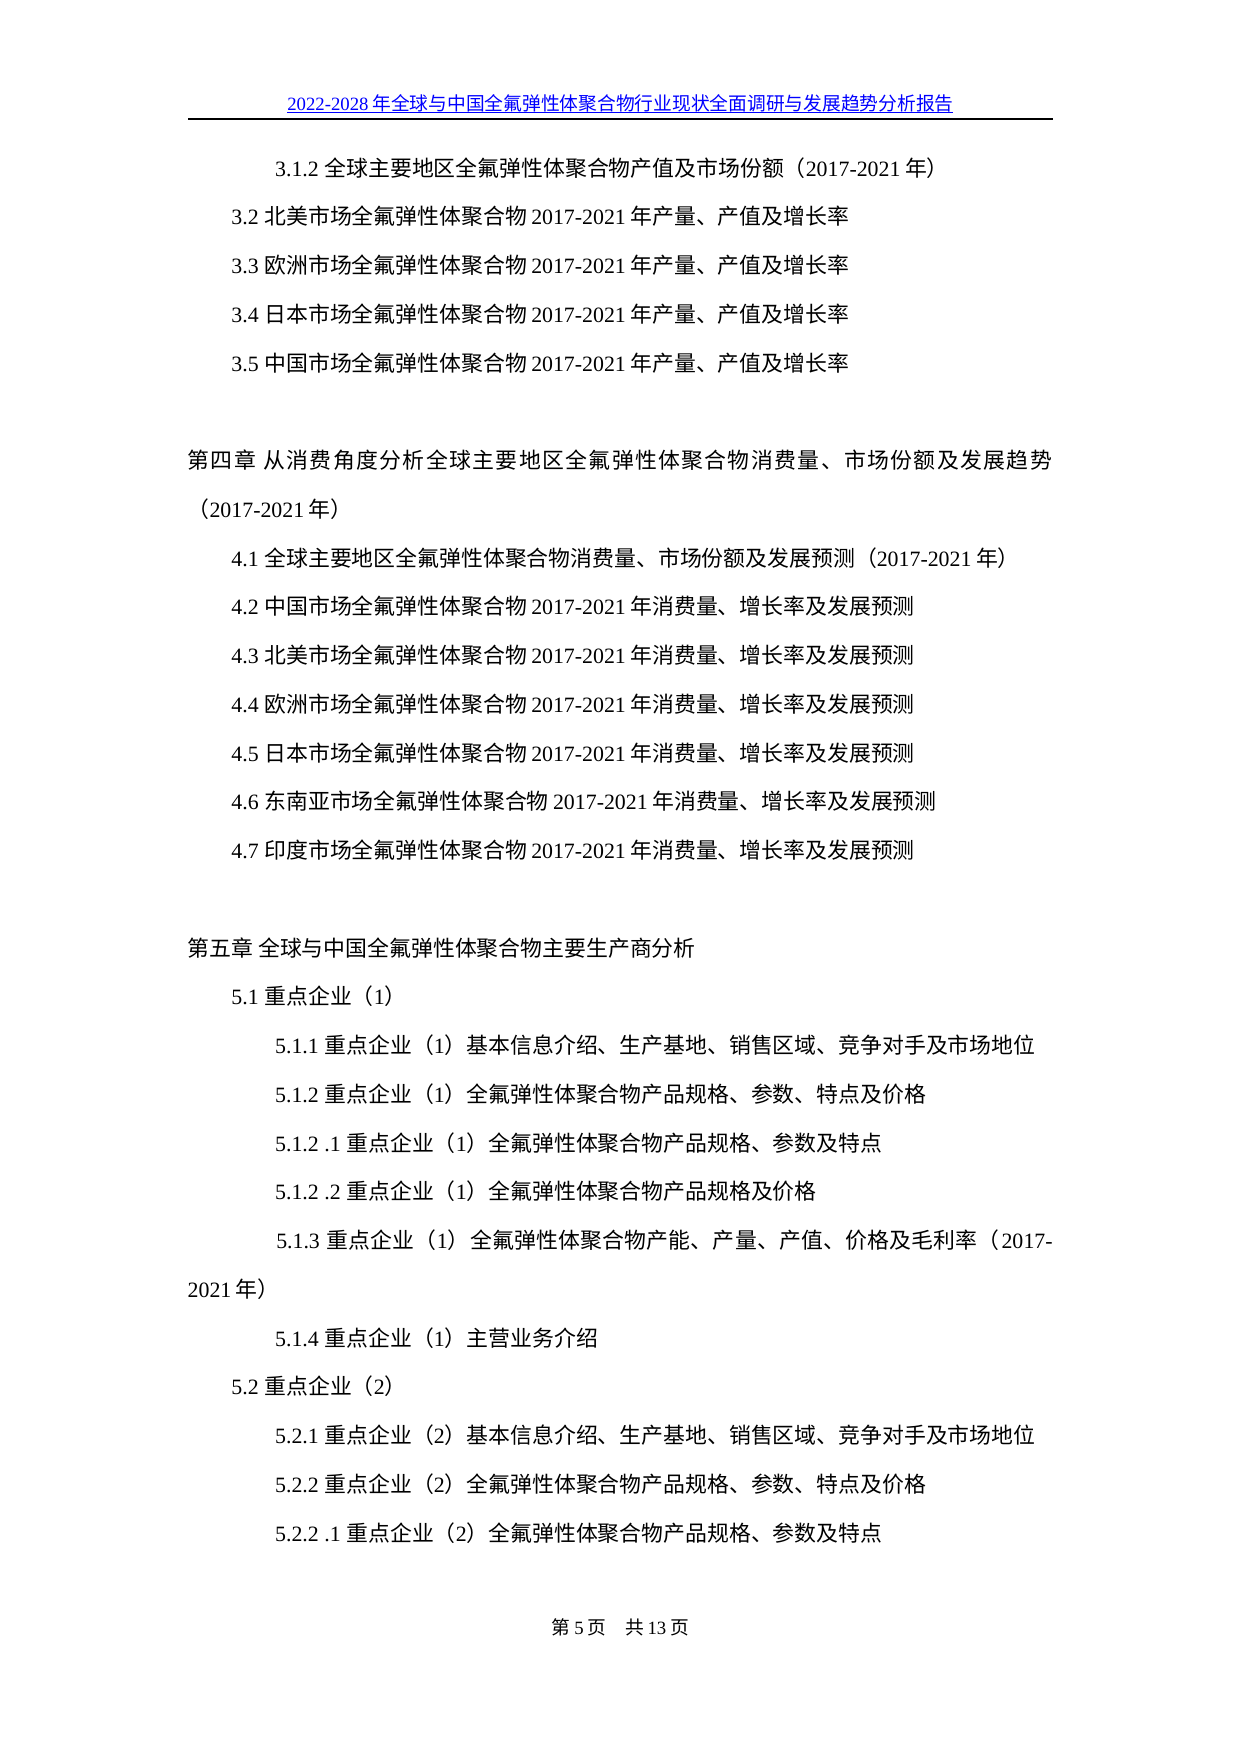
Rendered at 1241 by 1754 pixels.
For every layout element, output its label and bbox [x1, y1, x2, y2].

text [187, 150, 1053, 1548]
